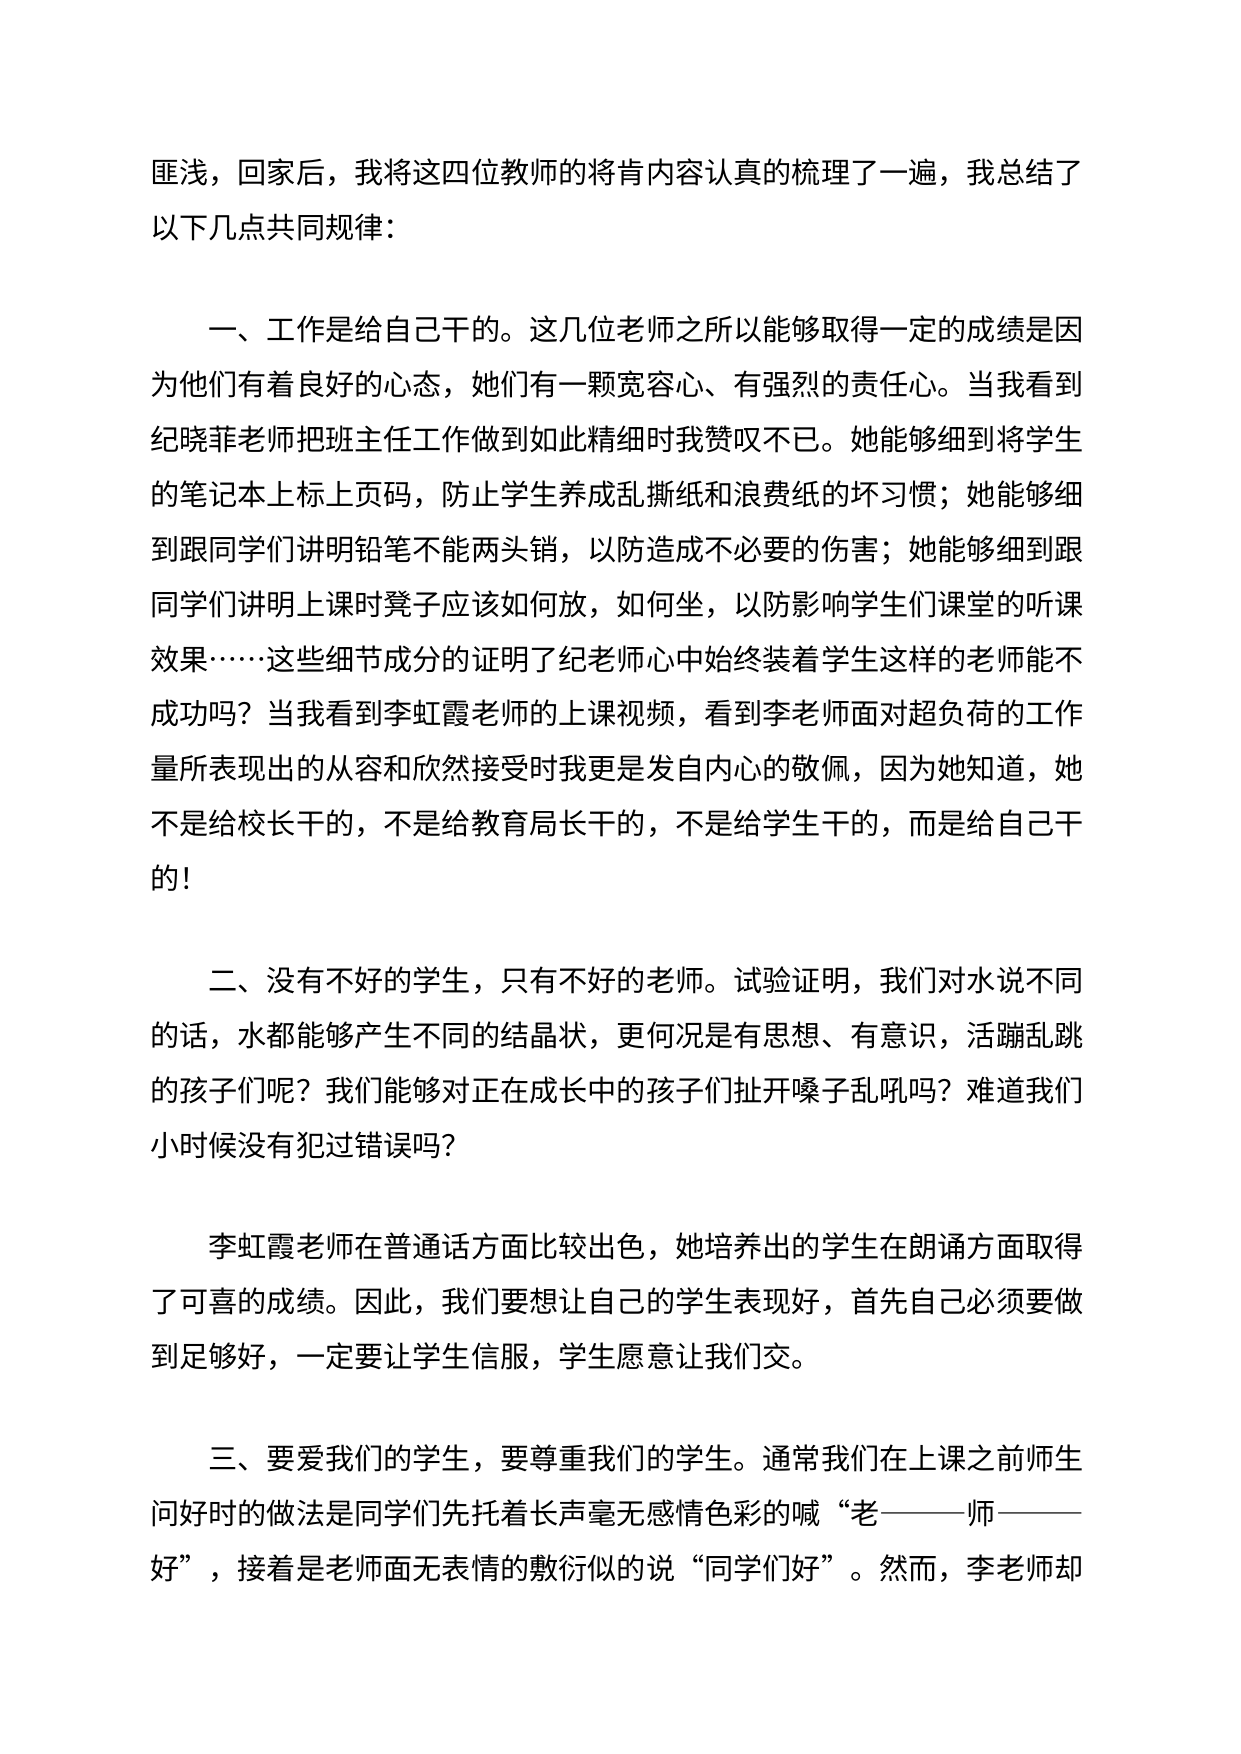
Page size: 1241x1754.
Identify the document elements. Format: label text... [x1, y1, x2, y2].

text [150, 150, 1090, 247]
text 一、工作是给自己干的。这几位老师之所以能够取得一定的成绩是因为他们有着良好的心态，她们有一颗宽容心、有强烈的责任心。当我看到纪晓菲老师把班主任工作做到如此精细时我赞叹不已。她能够细到将学生的笔记本上标上页码，防止学生养成乱撕纸和浪费纸的坏习惯；她能够细到跟同学们讲明铅笔不能两头销，以防造成不必要的伤害；她能够细到跟同学们讲明上课时凳子应该如何放，如何坐，以防影响学生们课堂的听课效果……这些细节成分的证明了纪老师心中始终装着学生这样的老师能不成功吗？当我看到李虹霞老师的上课视频，看到李老师面对超负荷的工作量所表现出的从容和欣然接受时我更是发自内心的敬佩，因为她知道，她不是给校长干的，不是给教育局长干的，不是给学生干的，而是给自己干的！ [150, 307, 1090, 898]
text 二、没有不好的学生，只有不好的老师。试验证明，我们对水说不同的话，水都能够产生不同的结晶状，更何况是有思想、有意识，活蹦乱跳的孩子们呢？我们能够对正在成长中的孩子们扯开嗓子乱吼吗？难道我们小时候没有犯过错误吗？ [150, 957, 1090, 1164]
text 李虹霞老师在普通话方面比较出色，她培养出的学生在朗诵方面取得了可喜的成绩。因此，我们要想让自己的学生表现好，首先自己必须要做到足够好，一定要让学生信服，学生愿意让我们交。 [150, 1224, 1090, 1376]
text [150, 1435, 1090, 1587]
